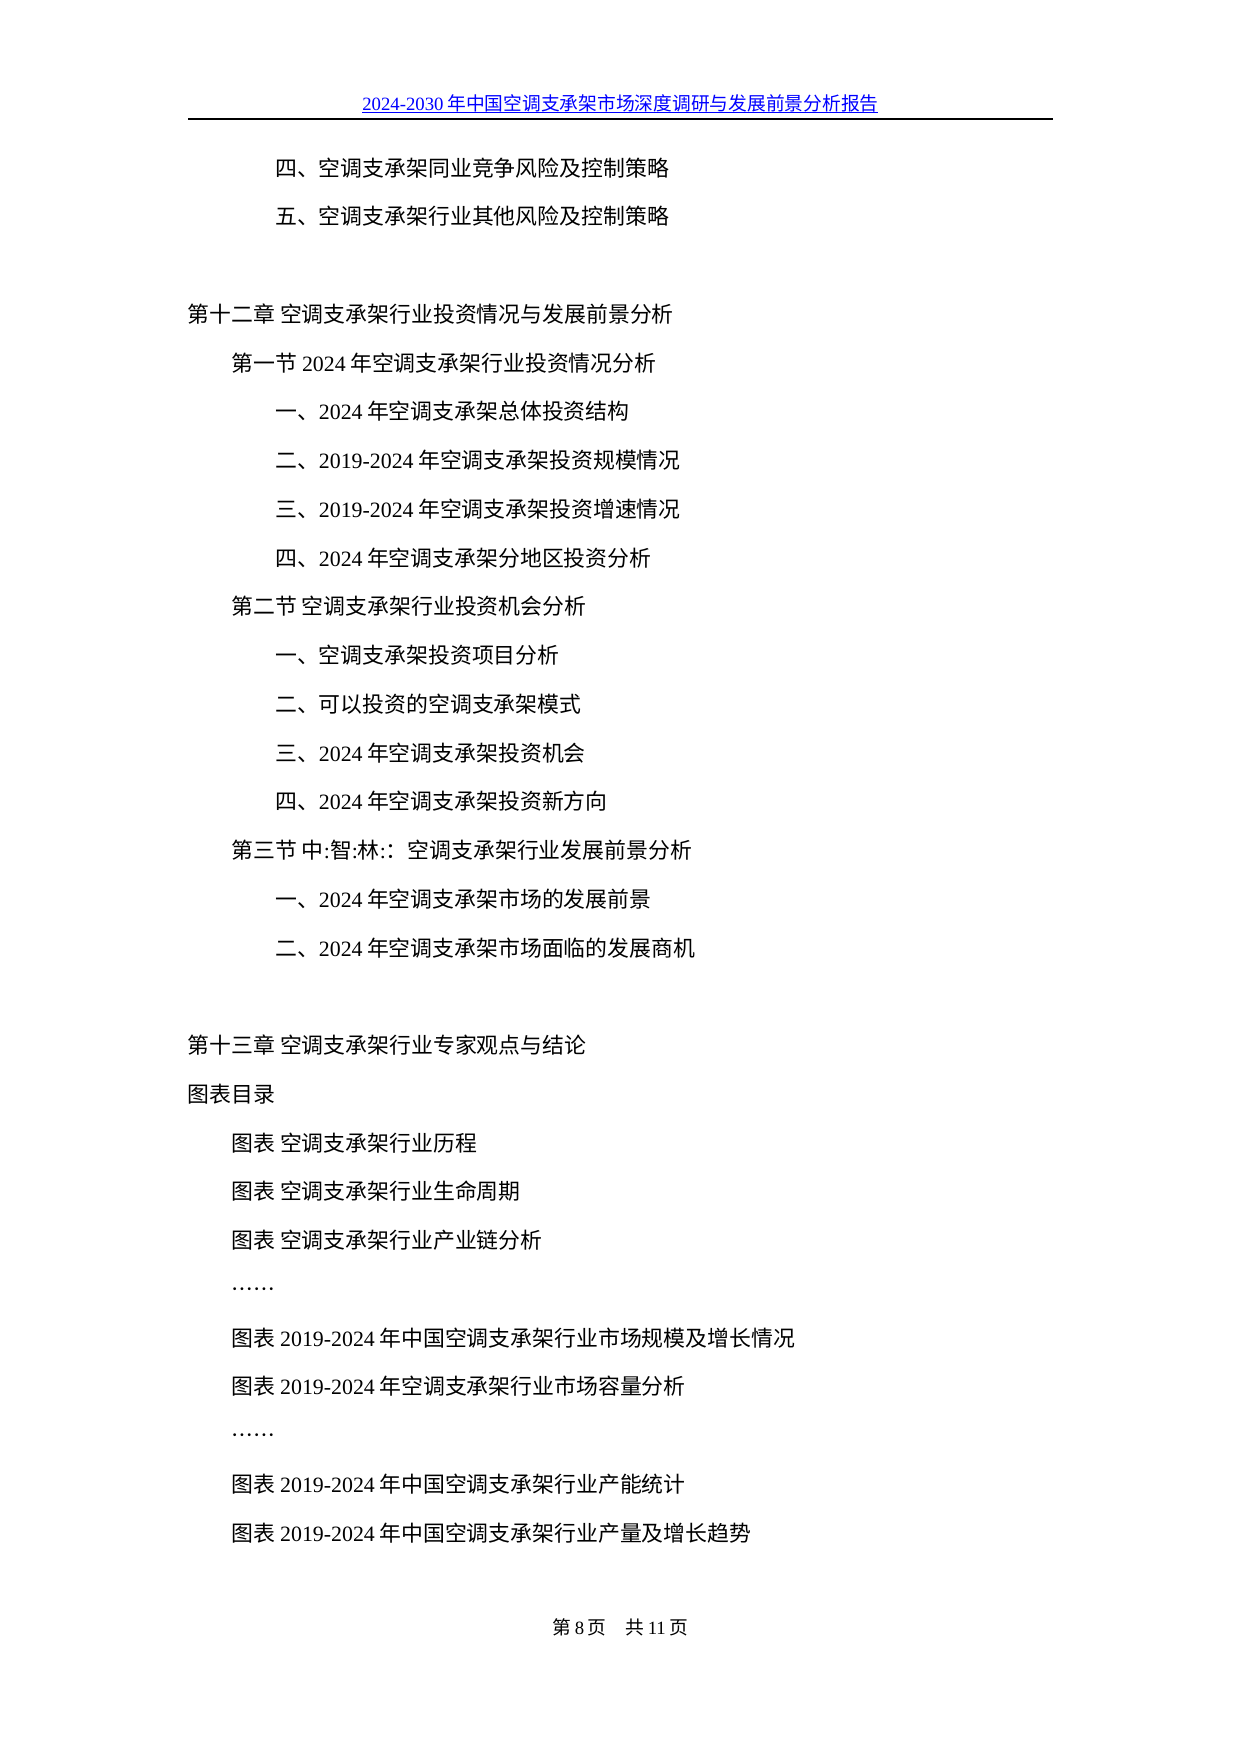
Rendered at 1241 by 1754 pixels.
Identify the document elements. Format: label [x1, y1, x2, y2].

text [187, 150, 1053, 1548]
